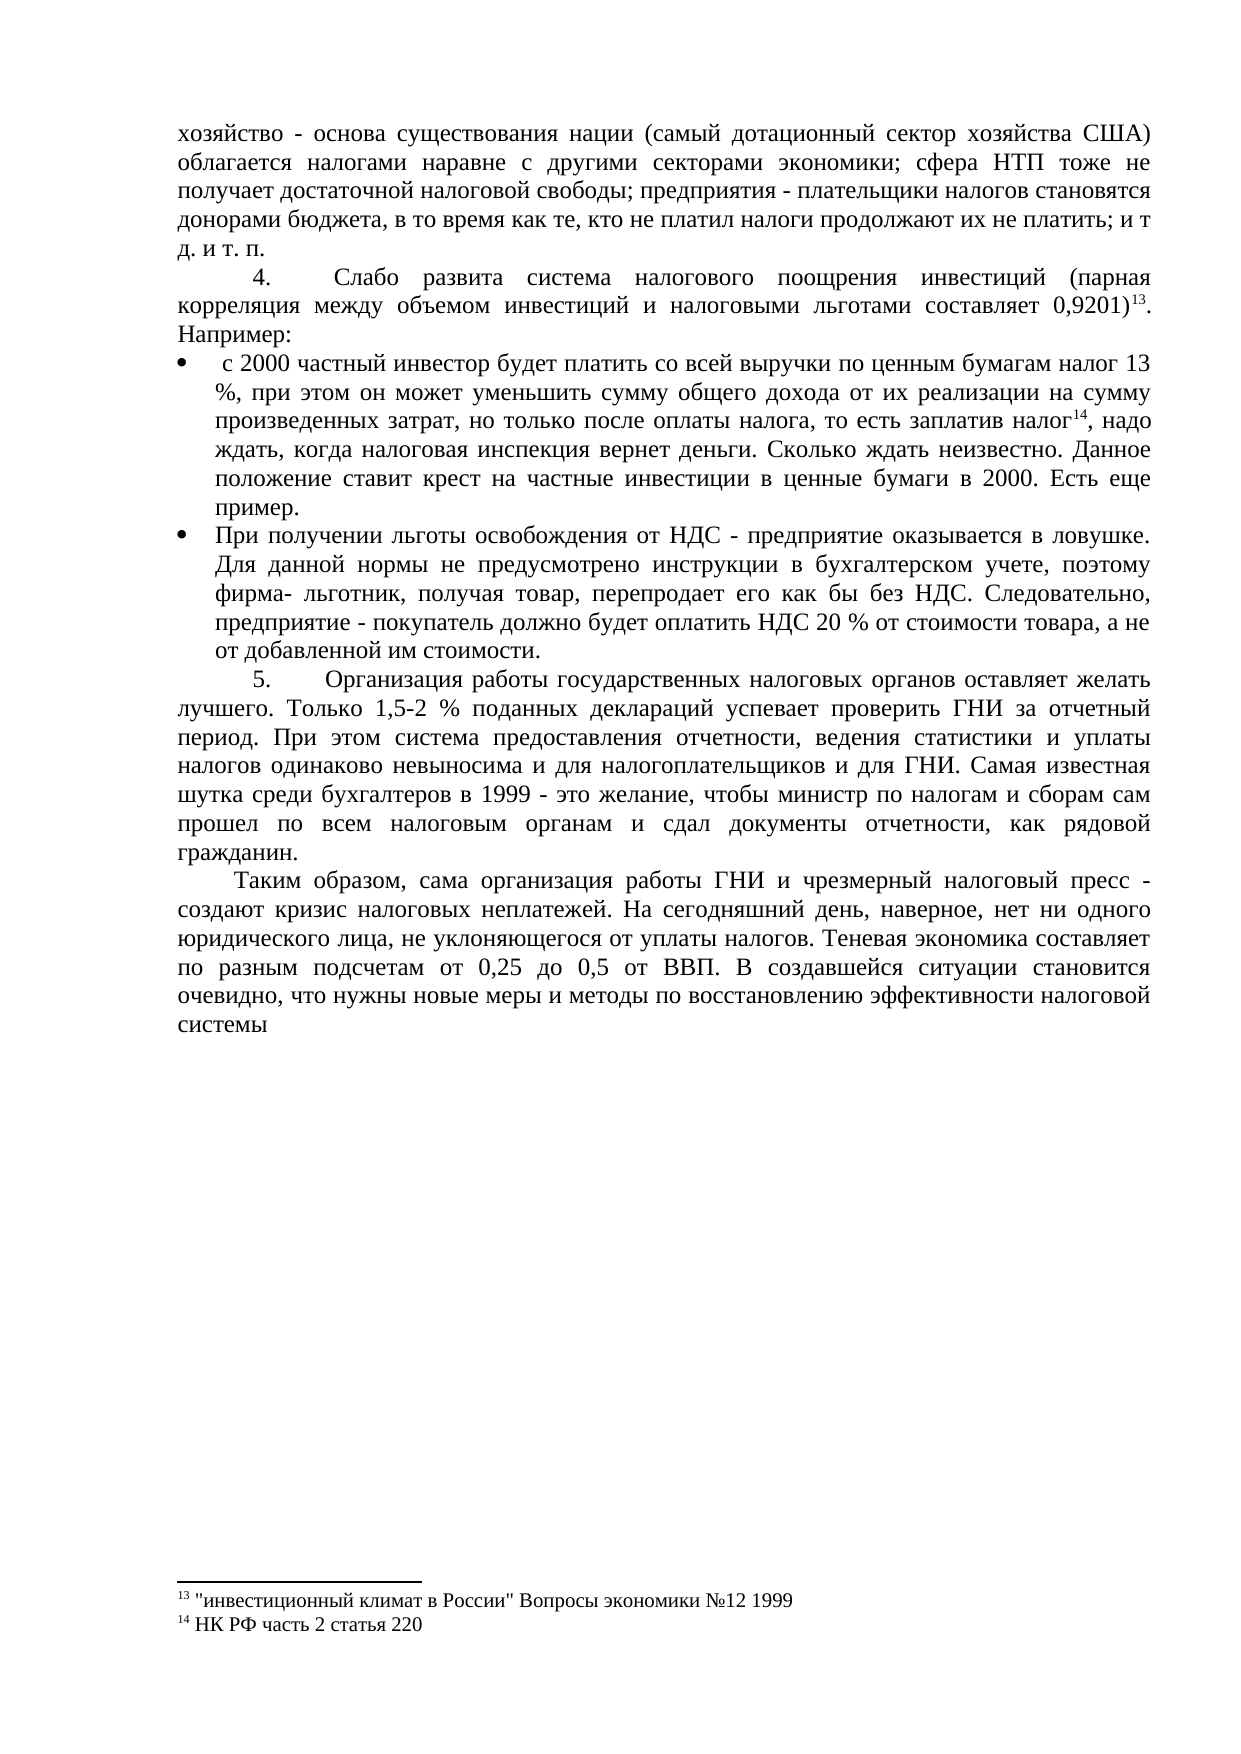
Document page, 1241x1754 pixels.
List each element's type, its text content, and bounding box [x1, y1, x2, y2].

list Слабо развита система налогового поощрения инвестиций (парная корреляция между объемом инвестиций и налоговыми льготами составляет 0,9201). Например: [177, 262, 1152, 348]
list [177, 118, 1152, 262]
list При получении льготы освобождения от НДС - предприятие оказывается в ловушке. Для данной нормы не предусмотрено инструкции в бухгалтерском учете, поэтому фирма- льготник, получая товар, перепродает его как бы без НДС. Следовательно, предприятие - покупатель должно будет оплатить НДС 20 % от стоимости товара, а не от добавленной им стоимости. [177, 521, 1152, 664]
text Таким образом, сама организация работы ГНИ и чрезмерный налоговый пресс - создают кризис налоговых неплатежей. На сегодняшний день, наверное, нет ни одного юридического лица, не уклоняющегося от уплаты налогов. Теневая экономика составляет по разным подсчетам от 0,25 до 0,5 от ВВП. В создавшейся ситуации становится очевидно, что нужны новые меры и методы по восстановлению эффективности налоговой системы [177, 866, 1152, 1038]
list Организация работы государственных налоговых органов оставляет желать лучшего. Только 1,5-2 % поданных деклараций успевает проверить ГНИ за отчетный период. При этом система предоставления отчетности, ведения статистики и уплаты налогов одинаково невыносима и для налогоплательщиков и для ГНИ. Самая известная шутка среди бухгалтеров в 1999 - это желание, чтобы министр по налогам и сборам сам прошел по всем налоговым органам и сдал документы отчетности, как рядовой гражданин. [177, 664, 1152, 866]
list с 2000 частный инвестор будет платить со всей выручки по ценным бумагам налог 13 %, при этом он может уменьшить сумму общего дохода от их реализации на сумму произведенных затрат, но только после оплаты налога, то есть заплатив налог, надо ждать, когда налоговая инспекция вернет деньги. Сколько ждать неизвестно. Данное положение ставит крест на частные инвестиции в ценные бумаги в 2000. Есть еще пример. [177, 348, 1152, 521]
